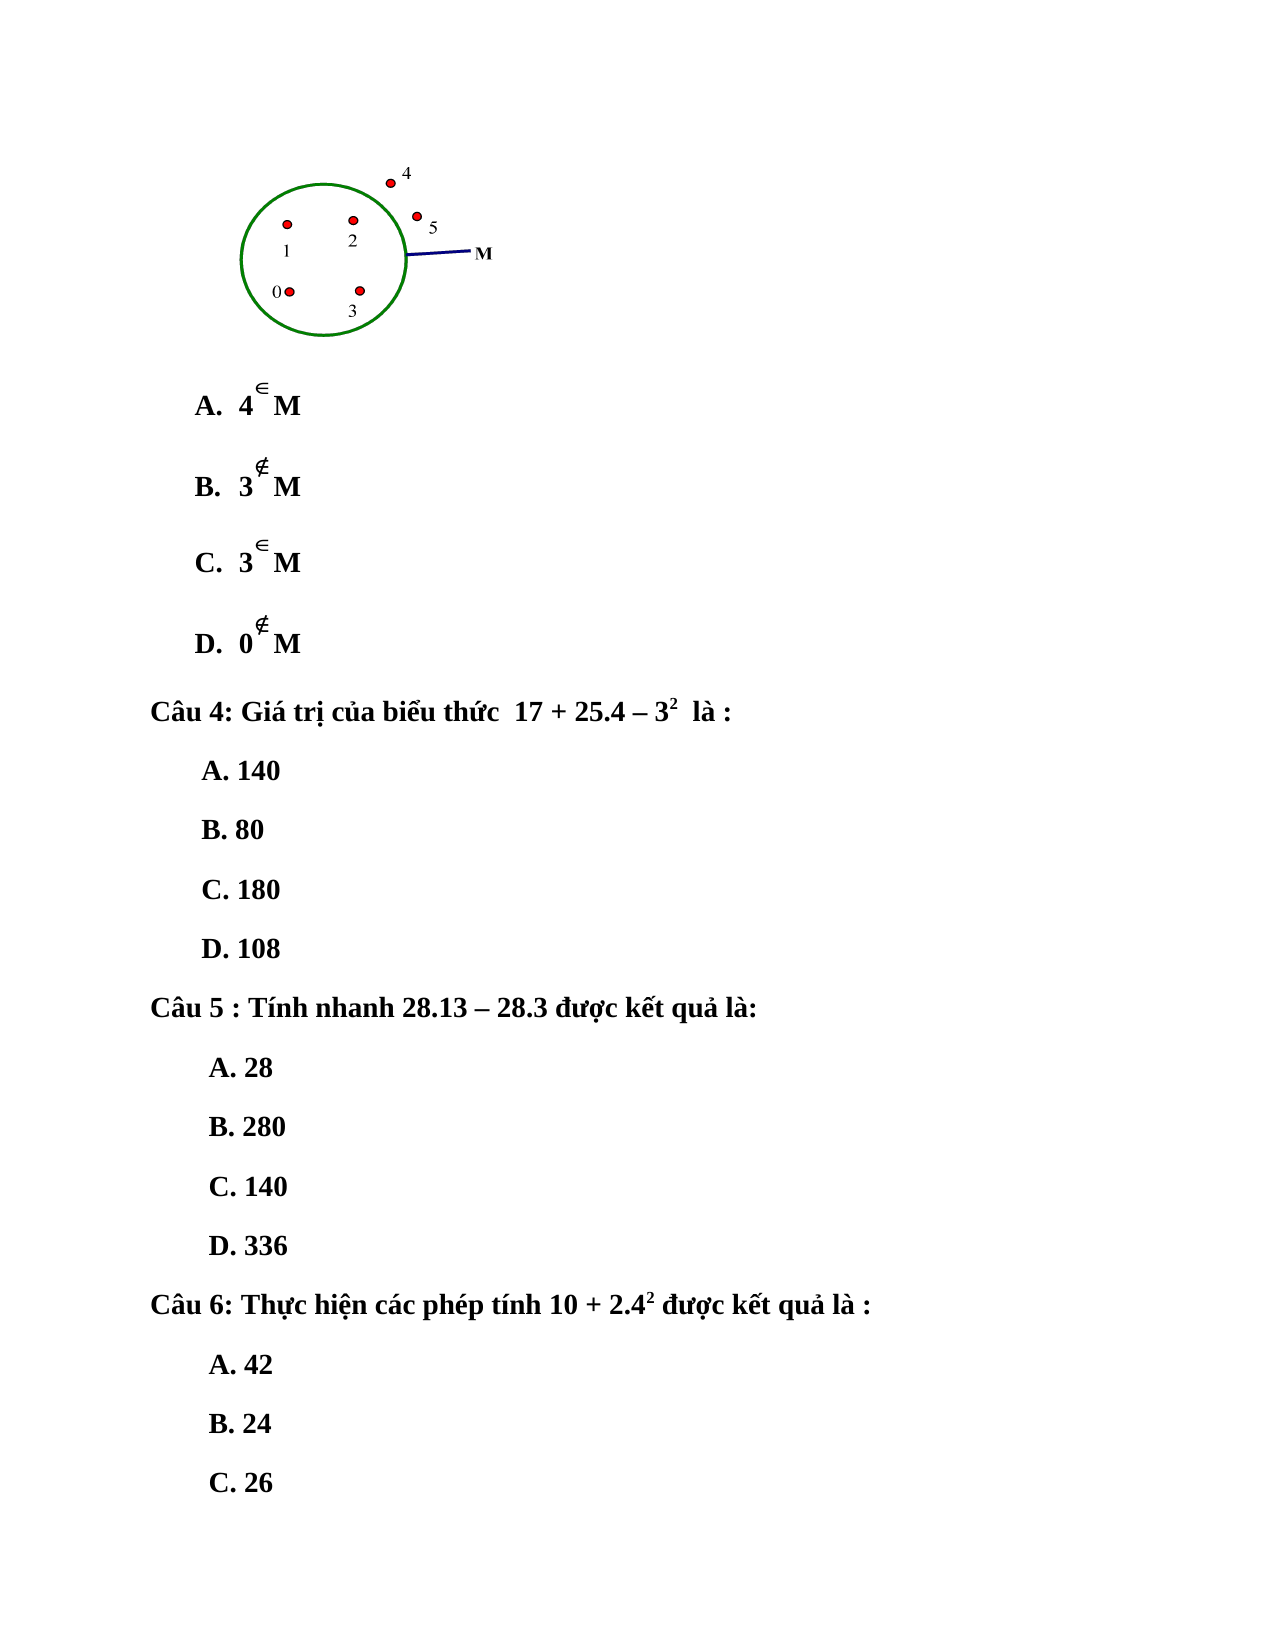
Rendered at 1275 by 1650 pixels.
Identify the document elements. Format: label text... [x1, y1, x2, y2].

text C. 180 [150, 872, 1125, 905]
text A. 28 [150, 1050, 1125, 1083]
text B. 24 [150, 1406, 1125, 1440]
picture [230, 150, 509, 345]
text Câu 4: Giá trị của biểu thức 17 + 25.4 – 32 là : [150, 694, 1125, 727]
text A. 140 [150, 753, 1125, 787]
list 3M [194, 454, 1125, 502]
text A. 42 [150, 1347, 1125, 1380]
text B. 80 [150, 812, 1125, 846]
text D. 108 [150, 931, 1125, 965]
list 4M [194, 378, 1125, 421]
text Câu 6: Thực hiện các phép tính 10 + 2.42 được kết quả là : [150, 1287, 1125, 1321]
list 0M [194, 612, 1125, 660]
text B. 280 [150, 1109, 1125, 1143]
text D. 336 [150, 1228, 1125, 1262]
text Câu 5 : Tính nhanh 28.13 – 28.3 được kết quả là: [150, 991, 1125, 1024]
list 3M [194, 536, 1125, 579]
text C. 26 [150, 1466, 1125, 1499]
text C. 140 [150, 1169, 1125, 1202]
